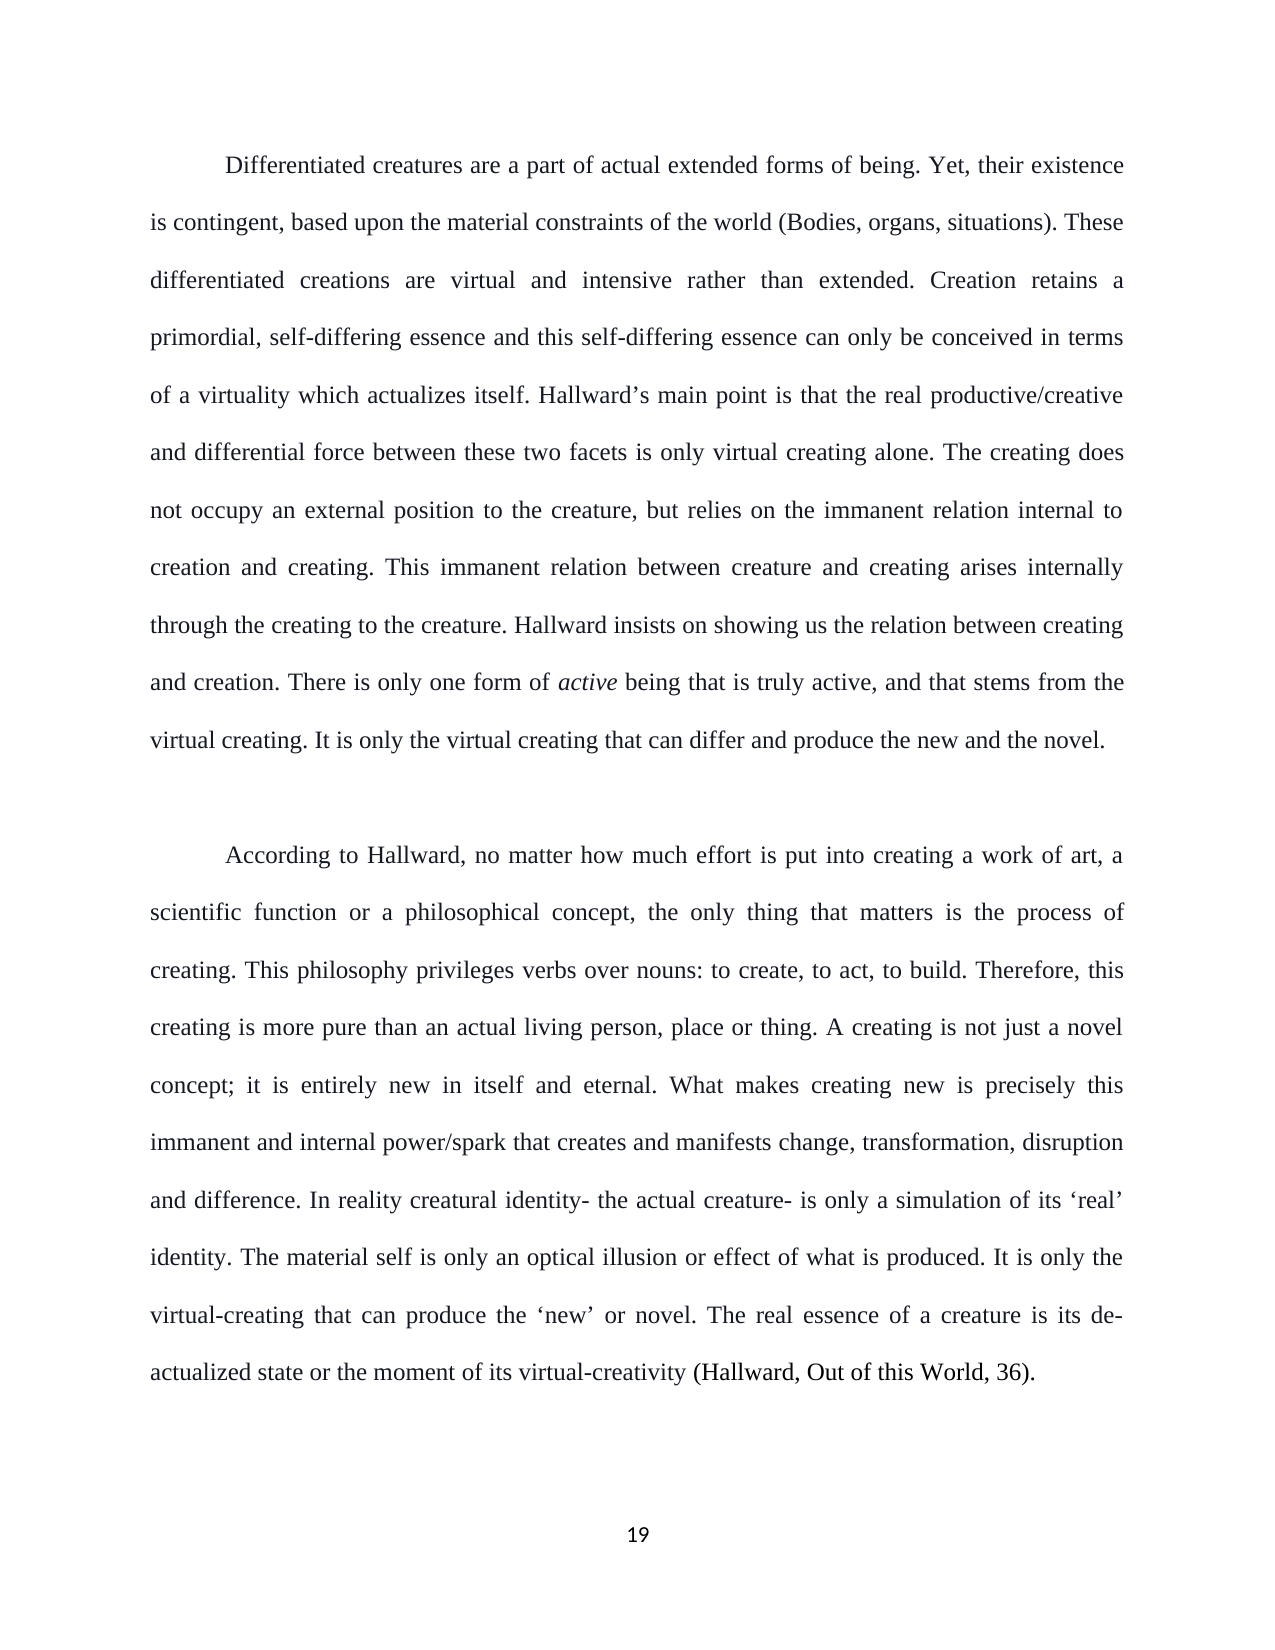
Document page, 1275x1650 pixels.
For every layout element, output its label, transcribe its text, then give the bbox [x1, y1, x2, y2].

text According to Hallward, no matter how much effort is put into creating a work of art, a scientific function or a philosophical concept, the only thing that matters is the process of creating. This philosophy privileges verbs over nouns: to create, to act, to build. Therefore, this creating is more pure than an actual living person, place or thing. A creating is not just a novel concept; it is entirely new in itself and eternal. What makes creating new is precisely this immanent and internal power/spark that creates and manifests change, transformation, disruption and difference. In reality creatural identity- the actual creature- is only a simulation of its ‘real’ identity. The material self is only an optical illusion or effect of what is produced. It is only the virtual-creating that can produce the ‘new’ or novel. The real essence of a creature is its de-actualized state or the moment of its virtual-creativity (Hallward, Out of this World, 36). [150, 840, 1125, 1386]
text Differentiated creatures are a part of actual extended forms of being. Yet, their existence is contingent, based upon the material constraints of the world (Bodies, organs, situations). These differentiated creations are virtual and intensive rather than extended. Creation retains a primordial, self-differing essence and this self-differing essence can only be conceived in terms of a virtuality which actualizes itself. Hallward’s main point is that the real productive/creative and differential force between these two facets is only virtual creating alone. The creating does not occupy an external position to the creature, but relies on the immanent relation internal to creation and creating. This immanent relation between creature and creating arises internally through the creating to the creature. Hallward insists on showing us the relation between creating and creation. There is only one form of active being that is truly active, and that stems from the virtual creating. It is only the virtual creating that can differ and produce the new and the novel. [150, 150, 1125, 754]
